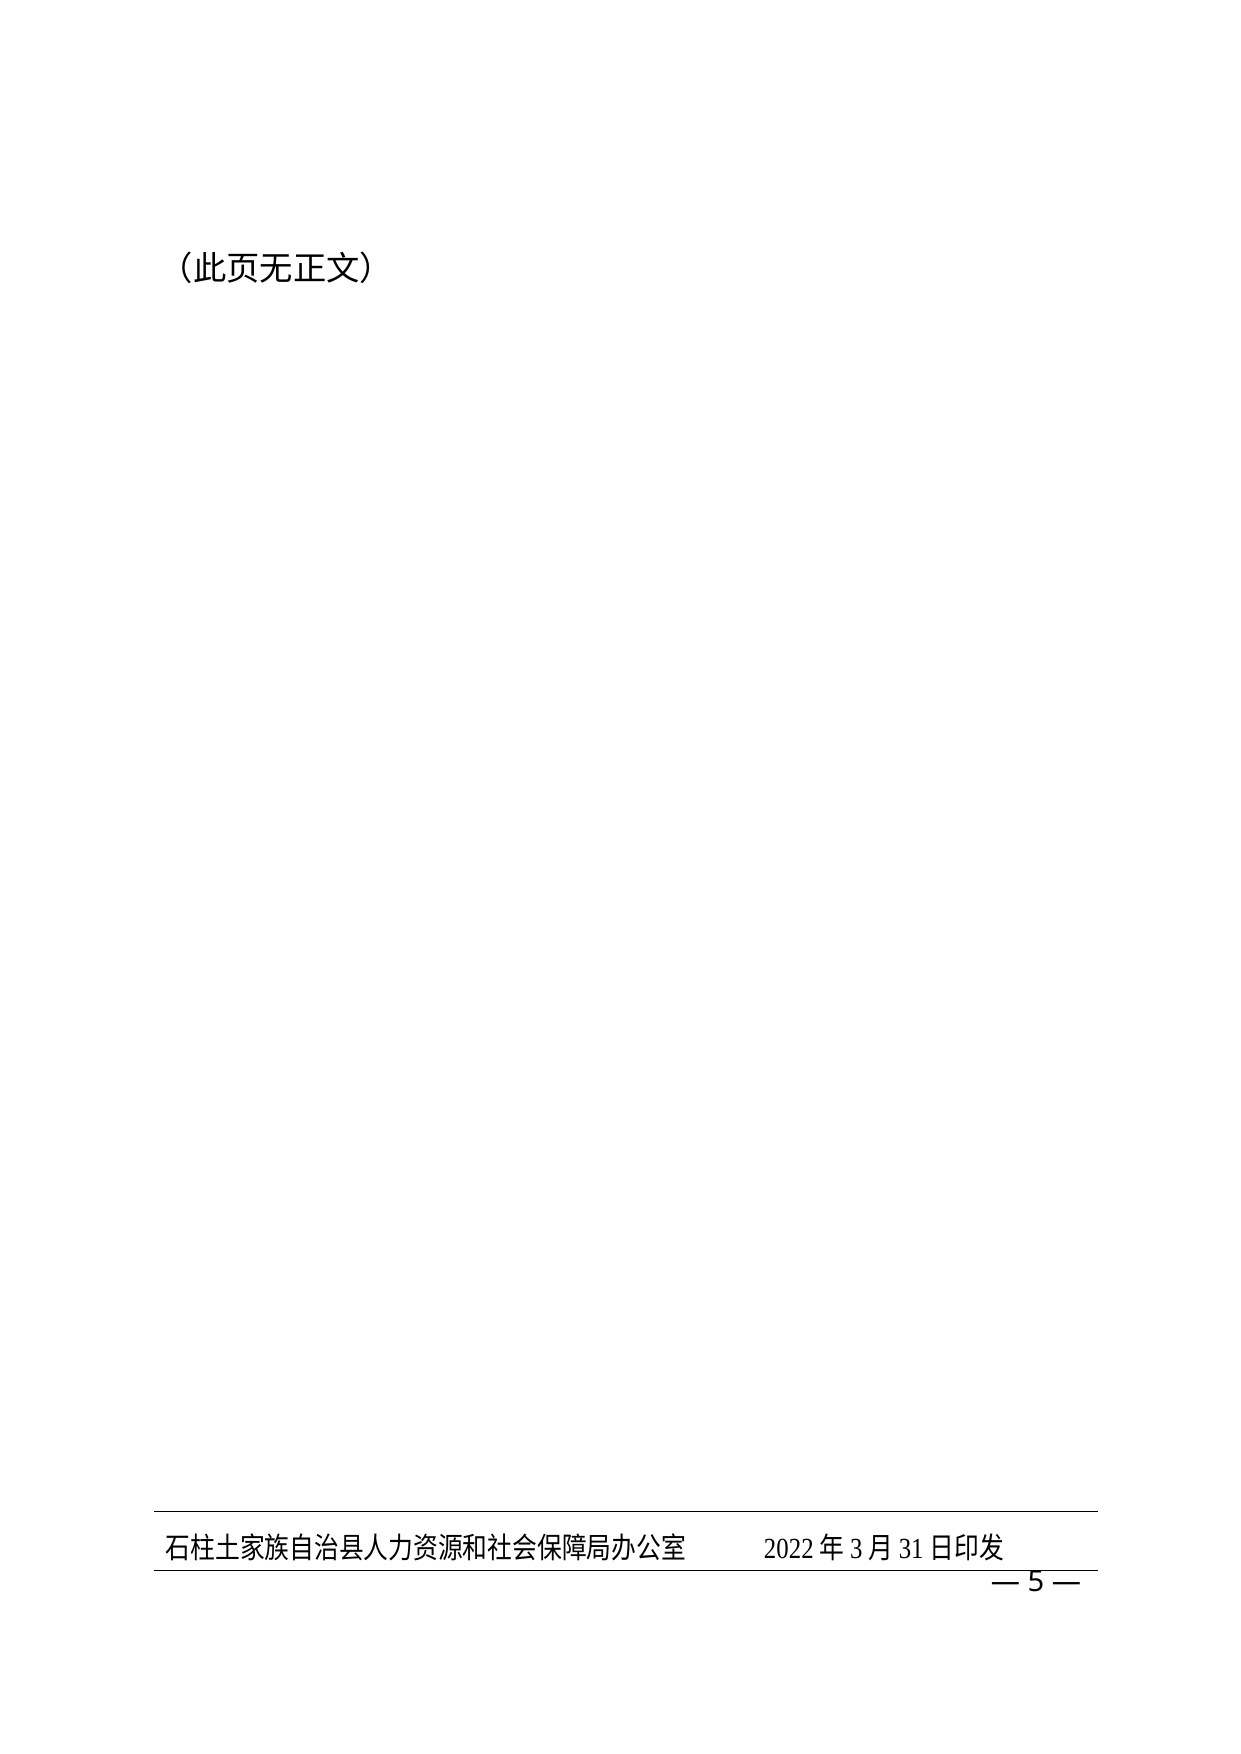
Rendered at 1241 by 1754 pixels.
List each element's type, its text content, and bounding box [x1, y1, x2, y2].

table_header 石柱土家族自治县人力资源和社会保障局办公室 2022年3月31日印发 [154, 1512, 1098, 1570]
text （此页无正文） [159, 220, 1081, 311]
